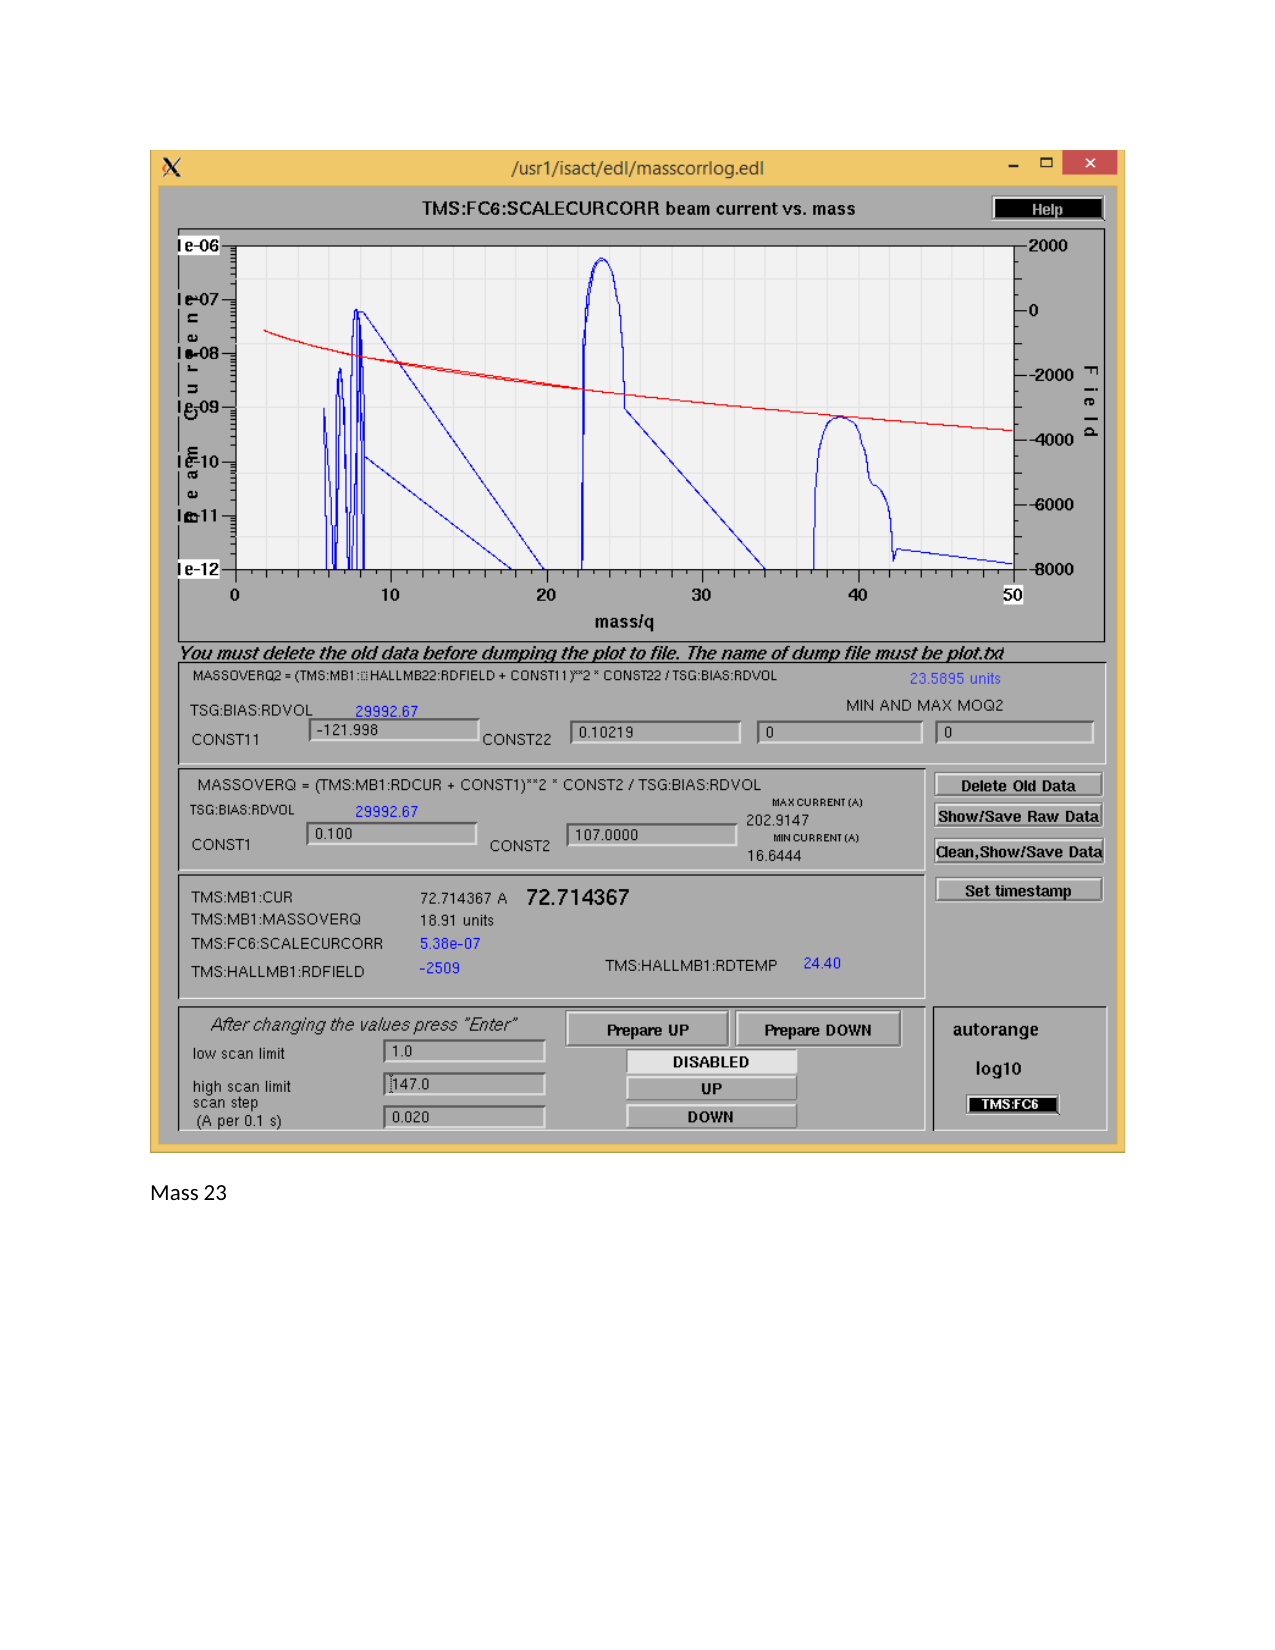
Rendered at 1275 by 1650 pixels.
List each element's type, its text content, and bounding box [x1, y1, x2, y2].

picture [150, 150, 1125, 1153]
text Mass 23 [150, 1178, 1125, 1206]
